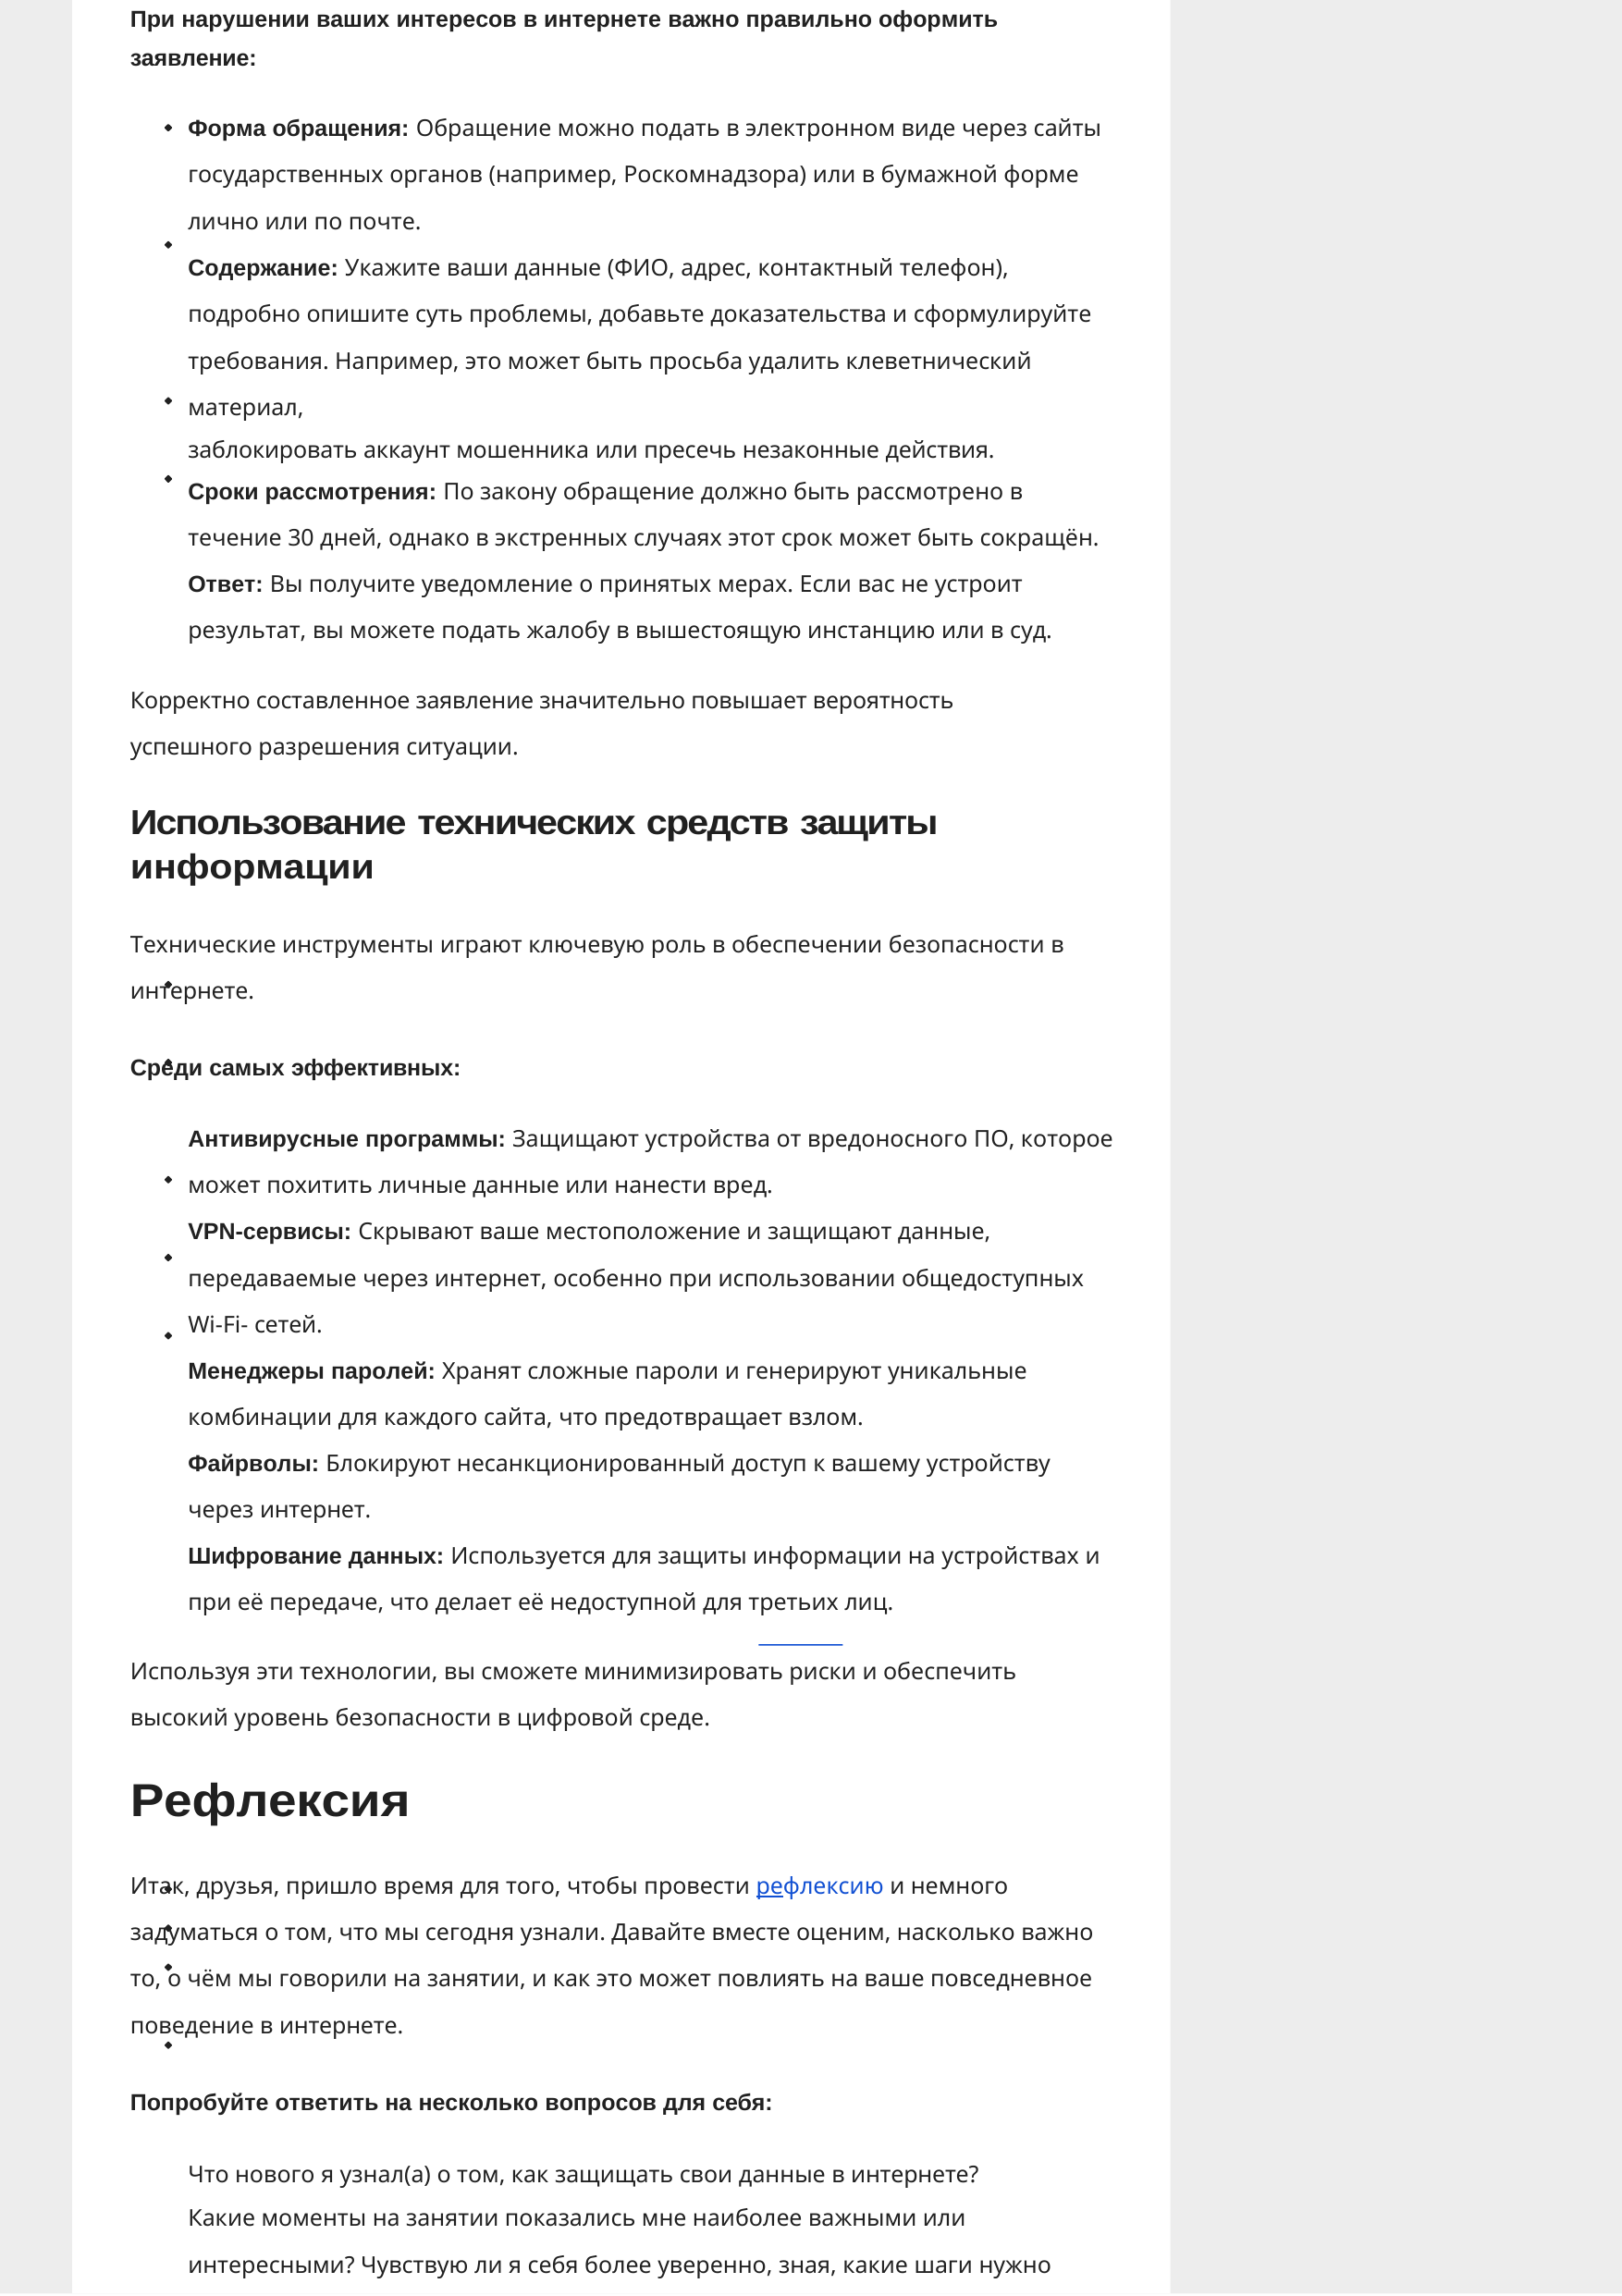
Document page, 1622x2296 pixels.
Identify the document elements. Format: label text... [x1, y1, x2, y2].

text Шифрование данных: Используется для защиты информации на устройствах и при её передаче, что делает её недоступной для третьих лиц. [188, 1540, 1116, 1617]
text VPN-сервисы: Скрывают ваше местоположение и защищают данные, передаваемые через интернет, особенно при использовании общедоступных Wi-Fi- сетей. [188, 1215, 1116, 1339]
subtitle Среди самых эффективных: [130, 1054, 1622, 1081]
text Содержание: Укажите ваши данные (ФИО, адрес, контактный телефон), подробно опишите суть проблемы, добавьте доказательства и сформулируйте требования. Например, это может быть просьба удалить клеветнический материал, [188, 252, 1116, 423]
text Итак, друзья, пришло время для того, чтобы провести рефлексию и немного задуматься о том, что мы сегодня узнали. Давайте вместе оценим, насколько важно то, о чём мы говорили на занятии, и как это может повлиять на ваше повседневное поведение в интернете. [130, 1869, 1116, 2040]
text Форма обращения: Обращение можно подать в электронном виде через сайты государственных органов (например, Роскомнадзора) или в бумажной форме лично или по почте. [188, 112, 1116, 237]
text Что нового я узнал(а) о том, как защищать свои данные в интернете? [188, 2157, 1622, 2189]
text Антивирусные программы: Защищают устройства от вредоносного ПО, которое может похитить личные данные или нанести вред. [188, 1123, 1116, 1200]
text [188, 2202, 1116, 2279]
text заблокировать аккаунт мошенника или пресечь незаконные действия. [188, 437, 1622, 463]
subtitle При нарушении ваших интересов в интернете важно правильно оформить заявление: [130, 6, 1075, 71]
text Корректно составленное заявление значительно повышает вероятность успешного разрешения ситуации. [130, 683, 1075, 762]
subtitle Попробуйте ответить на несколько вопросов для себя: [130, 2089, 1622, 2116]
text Менеджеры паролей: Хранят сложные пароли и генерируют уникальные комбинации для каждого сайта, что предотвращает взлом. [188, 1355, 1075, 1432]
text Файрволы: Блокируют несанкционированный доступ к вашему устройству через интернет. [188, 1447, 1075, 1525]
subtitle Использование технических средств защиты информации [130, 802, 1075, 886]
text Технические инструменты играют ключевую роль в обеспечении безопасности в интернете. [130, 927, 1075, 1005]
text Сроки рассмотрения: По закону обращение должно быть рассмотрено в течение 30 дней, однако в экстренных случаях этот срок может быть сокращён. [188, 475, 1116, 553]
text Ответ: Вы получите уведомление о принятых мерах. Если вас не устроит результат, вы можете подать жалобу в вышестоящую инстанцию или в суд. [188, 568, 1116, 645]
subtitle Рефлексия [130, 1774, 1622, 1826]
text Используя эти технологии, вы сможете минимизировать риски и обеспечить высокий уровень безопасности в цифровой среде. [130, 1654, 1075, 1733]
